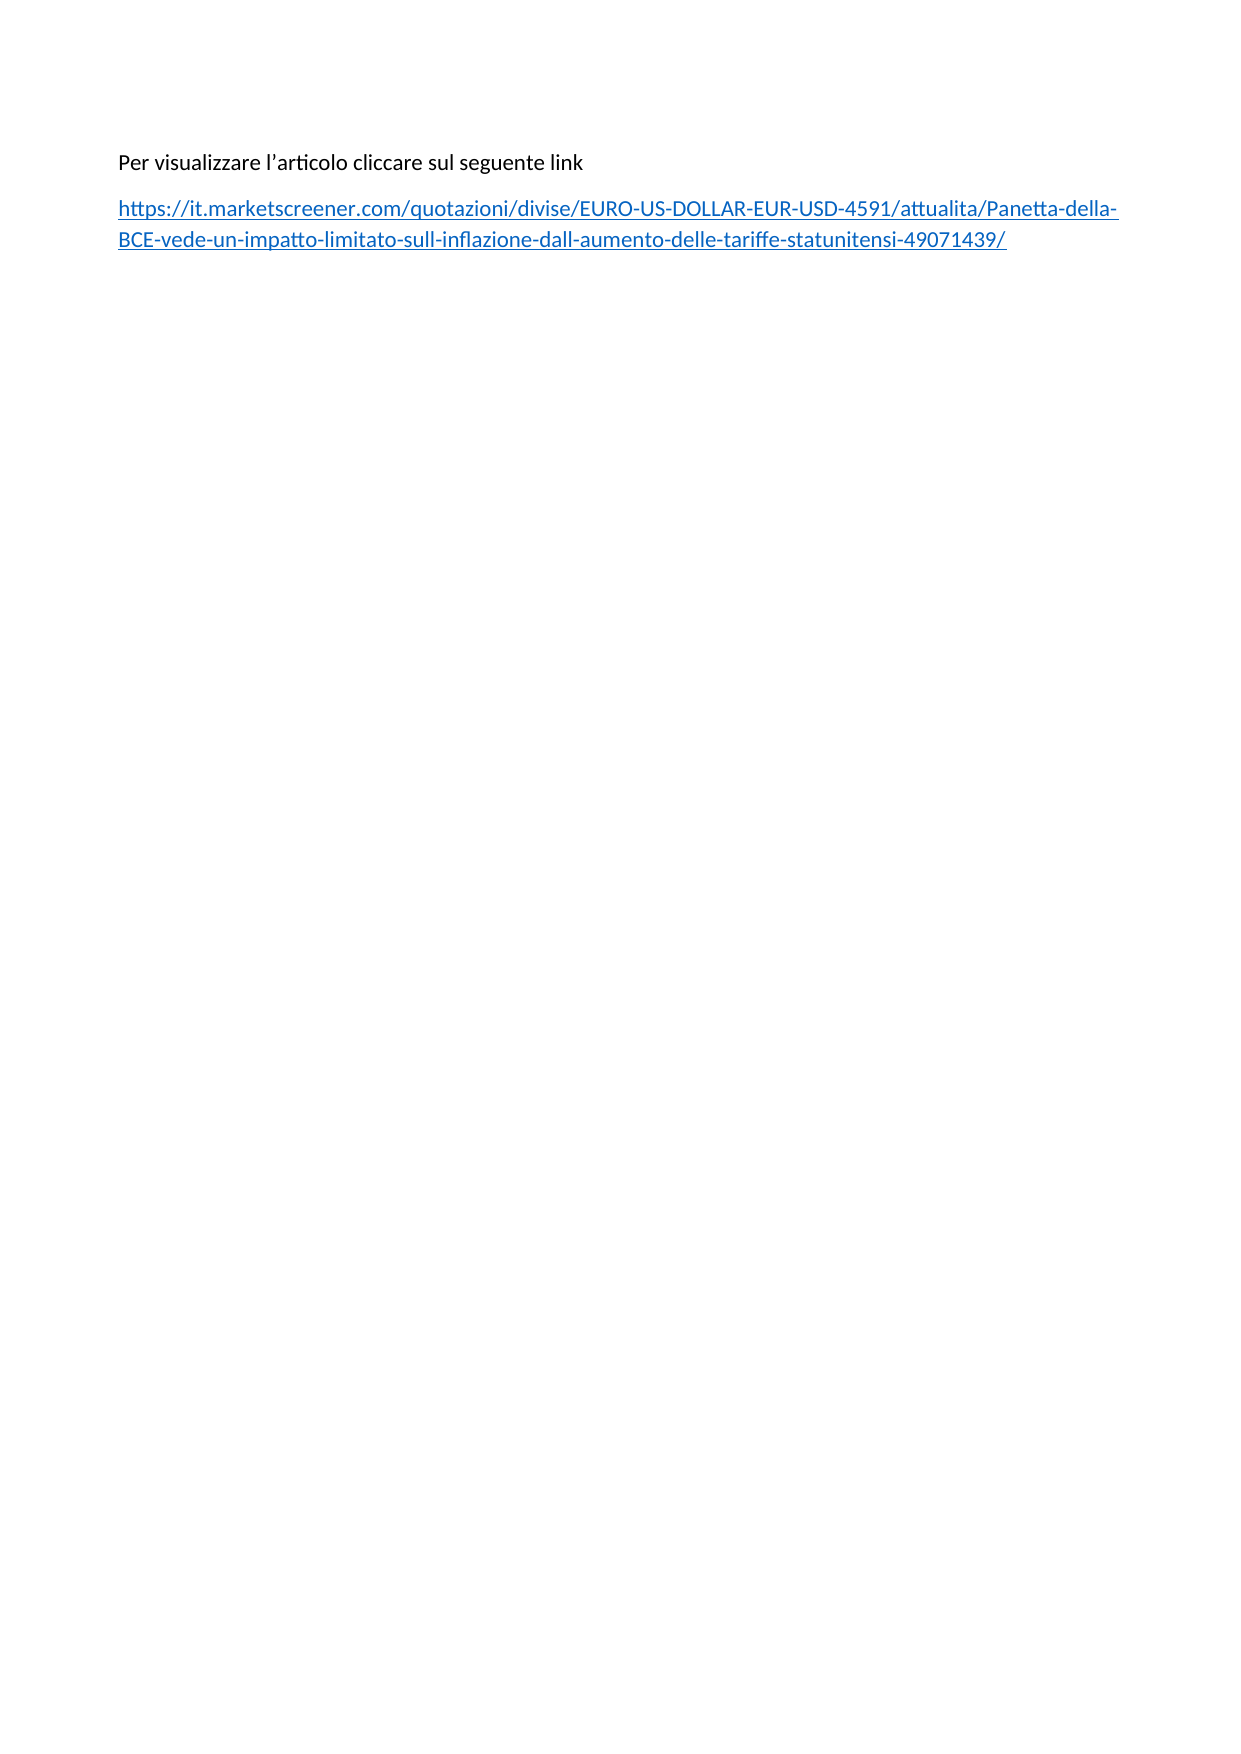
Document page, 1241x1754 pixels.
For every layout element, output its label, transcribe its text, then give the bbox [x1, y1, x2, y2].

text https://it.marketscreener.com/quotazioni/divise/EURO-US-DOLLAR-EUR-USD-4591/attualita/Panetta-della-BCE-vede-un-impatto-limitato-sull-inflazione-dall-aumento-delle-tariffe-statunitensi-49071439/ [118, 194, 1122, 253]
text Per visualizzare l’articolo cliccare sul seguente link [118, 148, 1122, 176]
